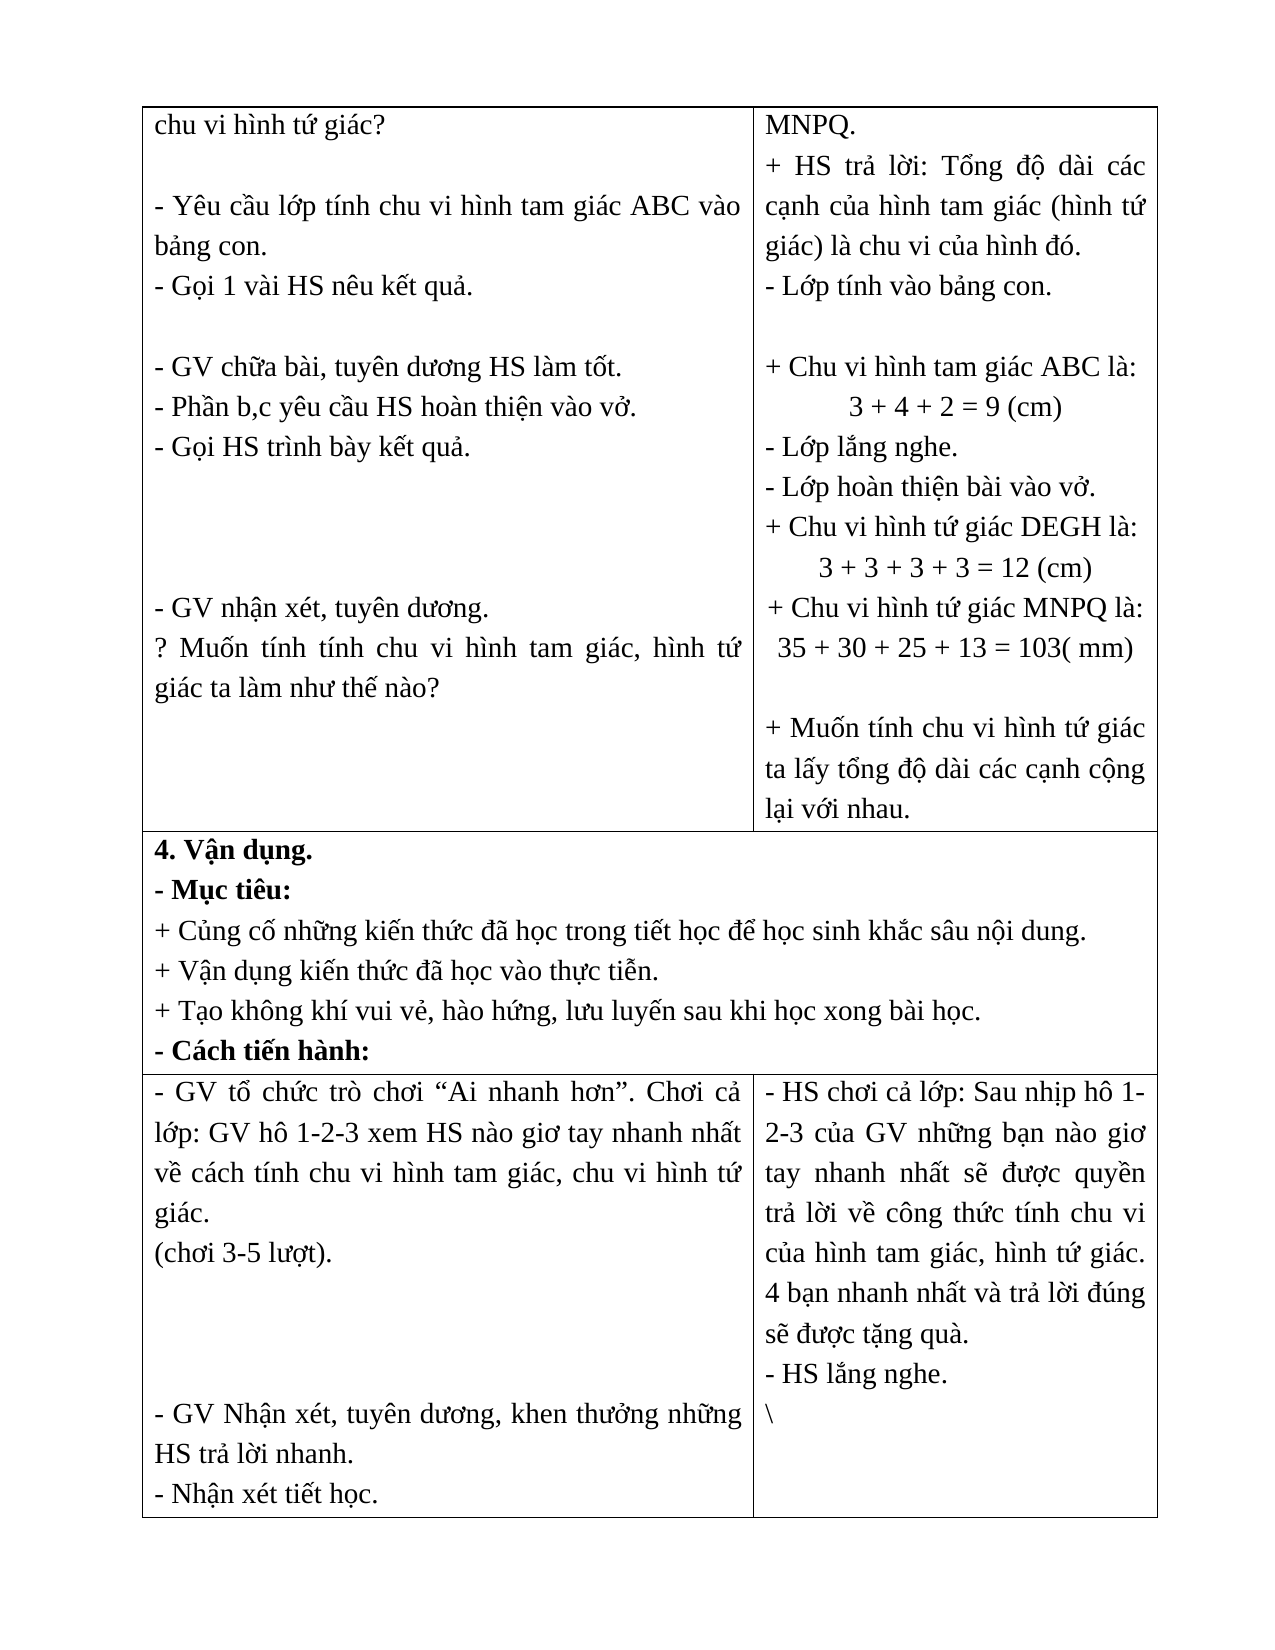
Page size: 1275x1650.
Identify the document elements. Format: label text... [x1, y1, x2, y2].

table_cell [143, 108, 753, 831]
table_cell - GV tổ chức trò chơi “Ai nhanh hơn”. Chơi cả lớp: GV hô 1-2-3 xem HS nào giơ tay nhanh nhất về cách tính chu vi hình tam giác, chu vi hình tứ giác. (chơi 3-5 lượt). - GV Nhận xét, tuyên dương, khen thưởng những HS trả lời nhanh. - Nhận xét tiết học. [143, 1075, 753, 1517]
table_cell 4. Vận dụng. - Mục tiêu: + Củng cố những kiến thức đã học trong tiết học để học sinh khắc sâu nội dung. + Vận dụng kiến thức đã học vào thực tiễn. + Tạo không khí vui vẻ, hào hứng, lưu luyến sau khi học xong bài học. - Cách tiến hành: [143, 832, 1157, 1073]
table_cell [754, 108, 1157, 831]
table_cell - HS chơi cả lớp: Sau nhịp hô 1-2-3 của GV những bạn nào giơ tay nhanh nhất sẽ được quyền trả lời về công thức tính chu vi của hình tam giác, hình tứ giác. 4 bạn nhanh nhất và trả lời đúng sẽ được tặng quà. - HS lắng nghe. \ [754, 1075, 1157, 1517]
